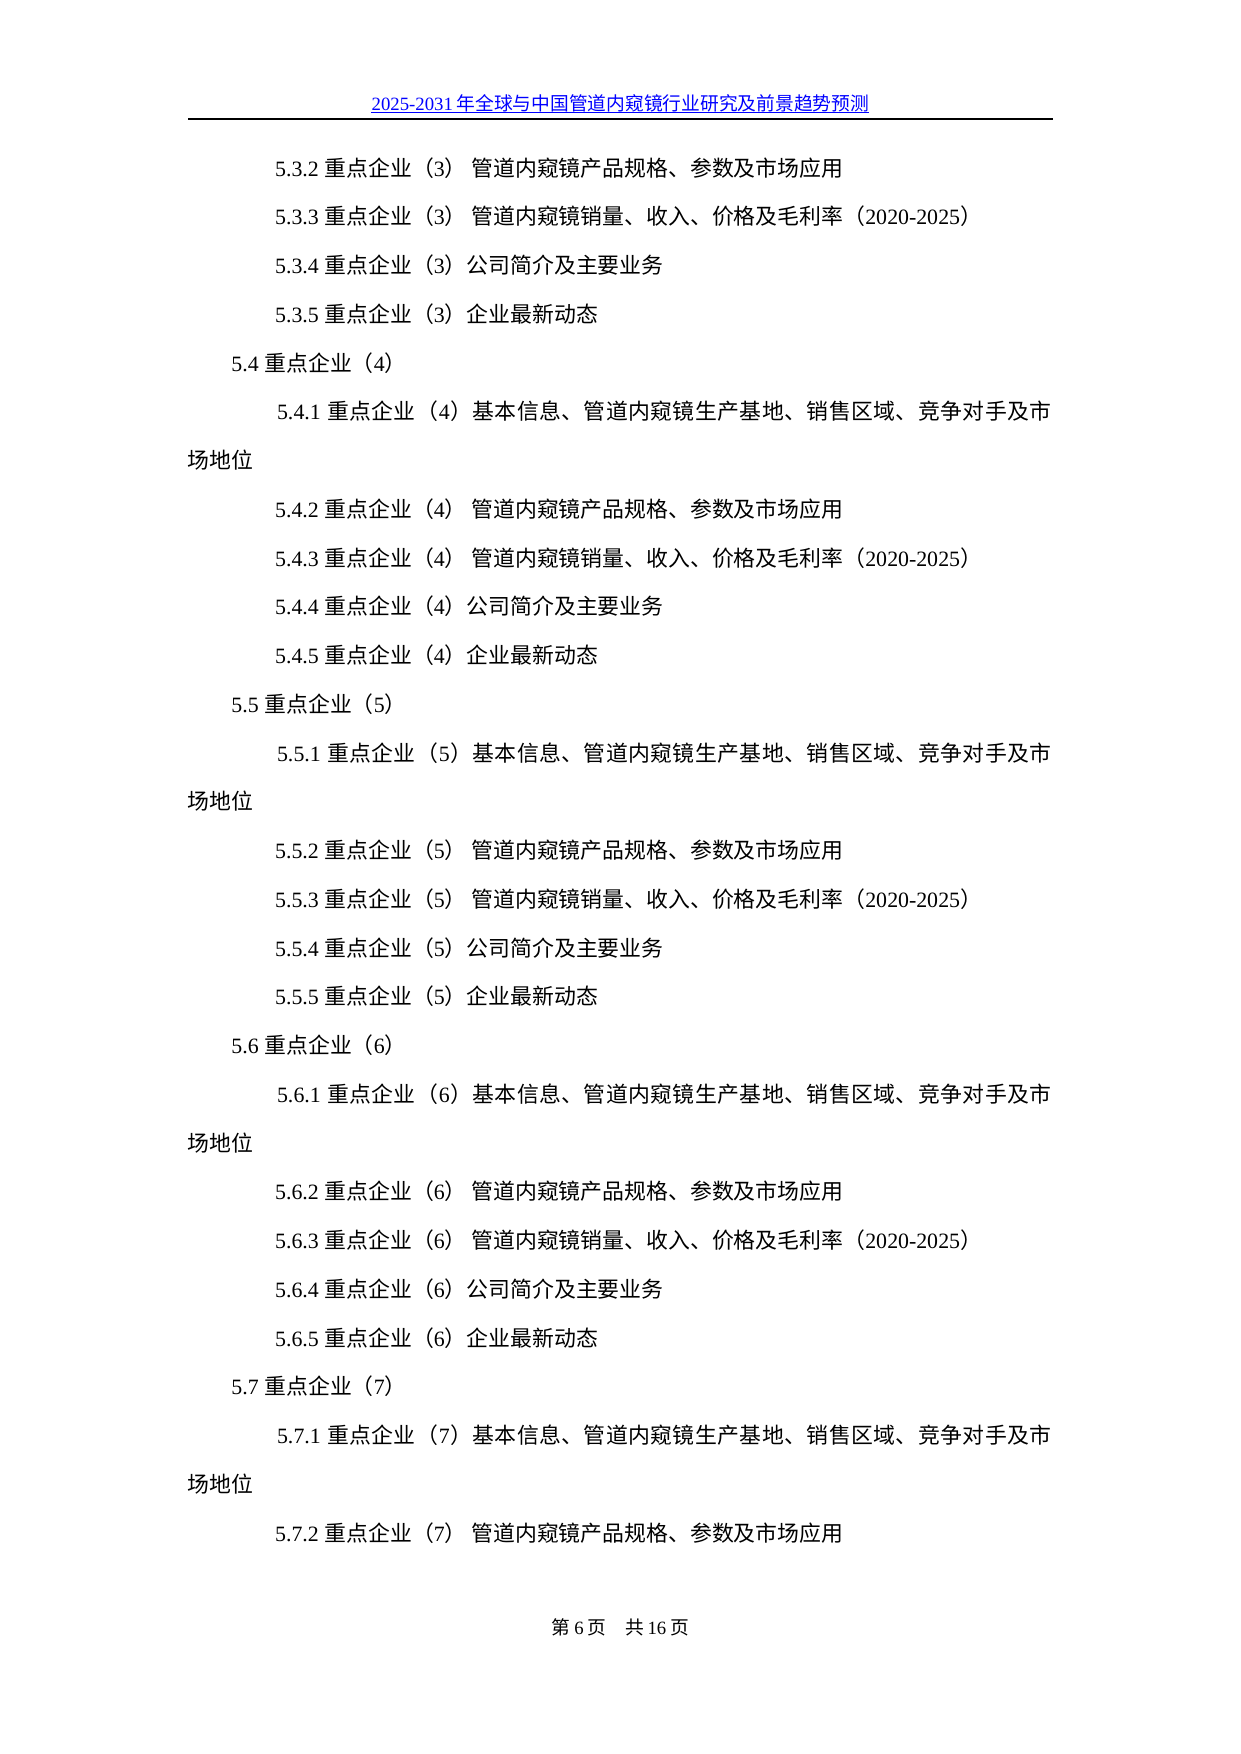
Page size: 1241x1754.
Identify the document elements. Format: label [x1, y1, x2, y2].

text [187, 150, 1053, 1548]
